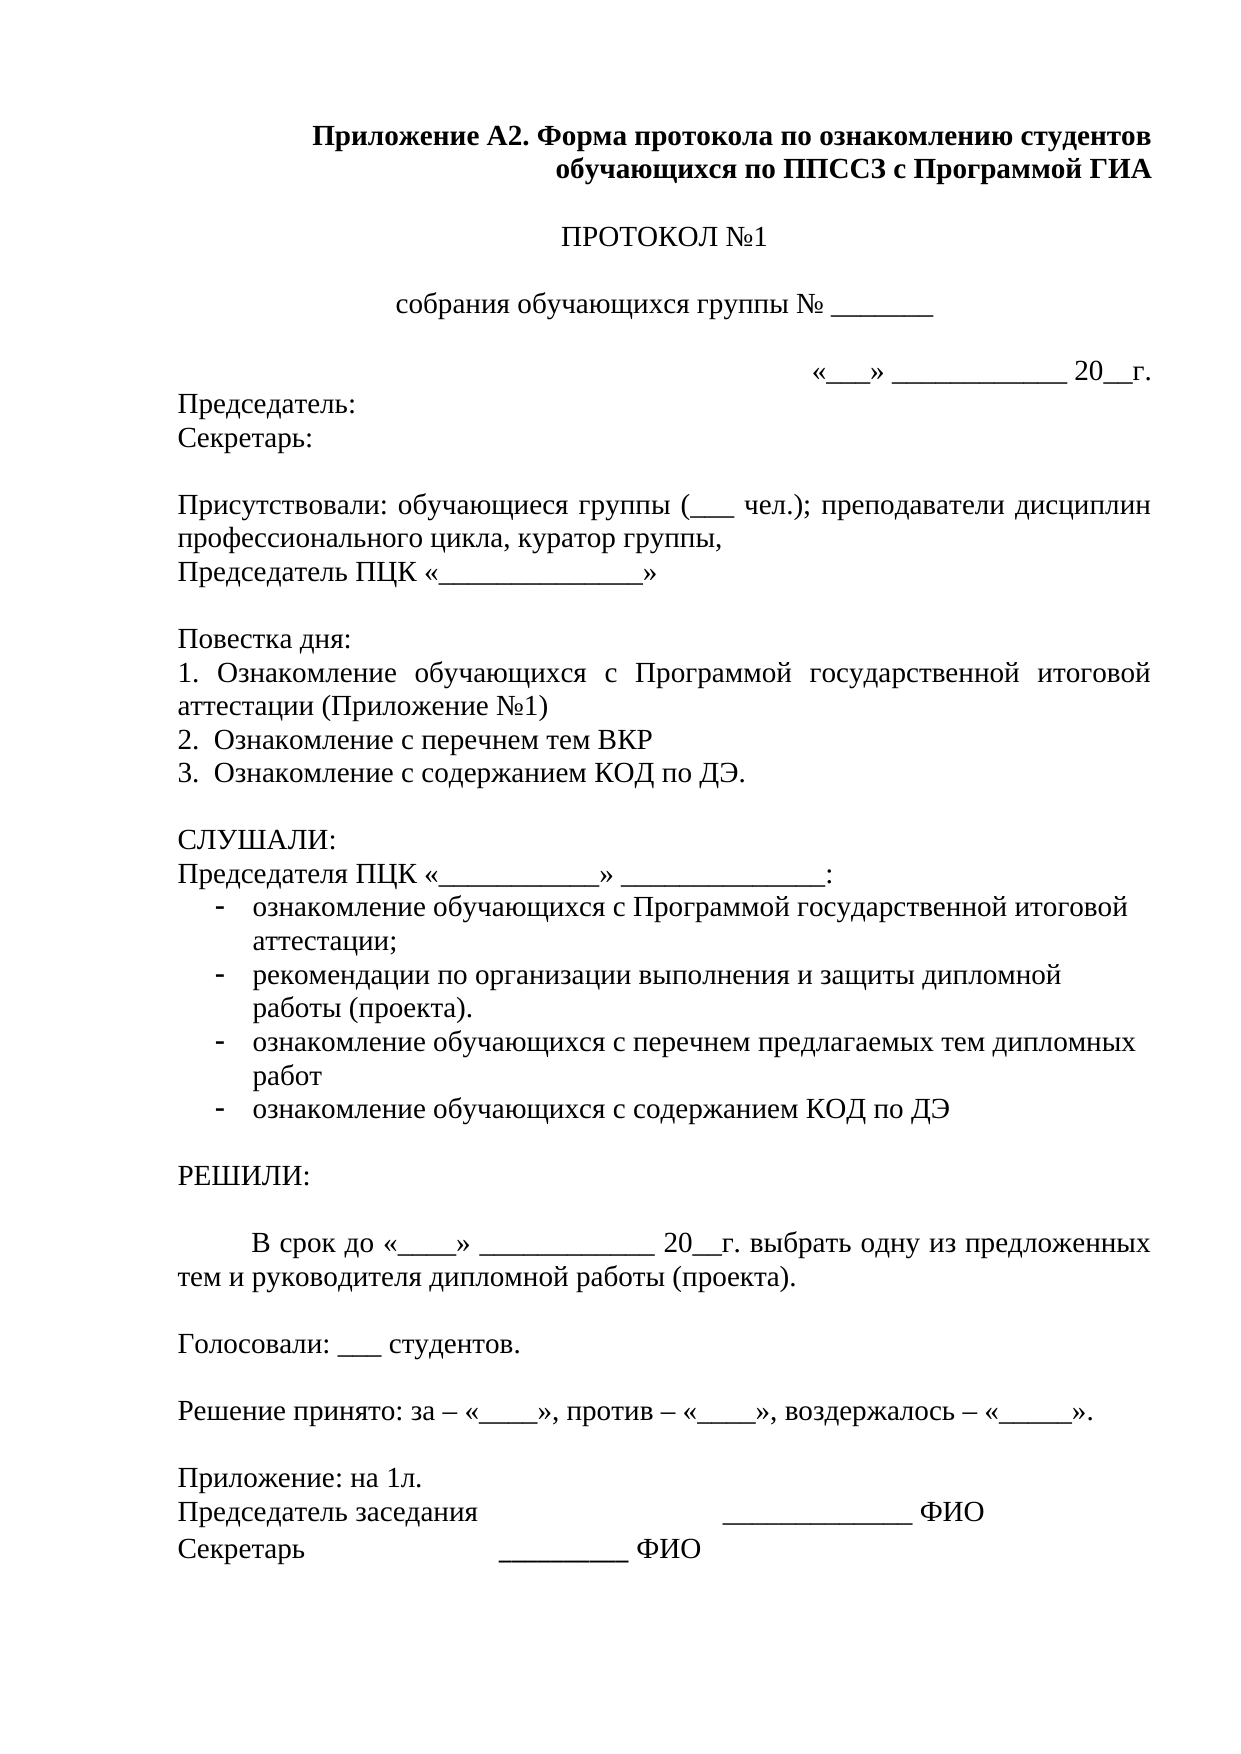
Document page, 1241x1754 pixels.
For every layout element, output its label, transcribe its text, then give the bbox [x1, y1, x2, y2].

text «___» ____________ 20__г. [177, 353, 1152, 386]
text СЛУШАЛИ: [177, 822, 1152, 856]
text Решение принято: за – «____», против – «____», воздержалось – «_____». [177, 1393, 1152, 1427]
text Секретарь __________ ФИО [177, 1527, 1152, 1567]
text В срок до «____» ____________ 20__г. выбрать одну из предложенных тем и руководителя дипломной работы (проекта). [177, 1225, 1152, 1292]
text РЕШИЛИ: [177, 1158, 1152, 1192]
text собрания обучающихся группы № _______ [177, 286, 1152, 319]
list рекомендации по организации выполнения и защиты дипломной работы (проекта). [215, 957, 1152, 1024]
text Присутствовали: обучающиеся группы (___ чел.); преподаватели дисциплин профессионального цикла, куратор группы, [177, 487, 1152, 554]
text 3. Ознакомление с содержанием КОД по ДЭ. [177, 755, 1152, 789]
text Голосовали: ___ студентов. [177, 1326, 1152, 1359]
list ознакомление обучающихся с содержанием КОД по ДЭ [215, 1091, 1152, 1125]
text Приложение: на 1л. [177, 1460, 1152, 1494]
text Приложение А2. Форма протокола по ознакомлению студентов обучающихся по ППССЗ с Программой ГИА [177, 118, 1152, 185]
text 1. Ознакомление обучающихся с Программой государственной итоговой аттестации (Приложение №1) [177, 655, 1152, 722]
list ознакомление обучающихся с Программой государственной итоговой аттестации; [215, 889, 1152, 957]
text 2. Ознакомление с перечнем тем ВКР [177, 722, 1152, 755]
text Председатель заседания _____________ ФИО [177, 1494, 1152, 1527]
list ознакомление обучающихся с перечнем предлагаемых тем дипломных работ [215, 1024, 1152, 1091]
text Председателя ПЦК «___________» ______________: [177, 856, 1152, 889]
text Председатель ПЦК «______________» [177, 554, 1152, 588]
text Секретарь: [177, 420, 1152, 453]
text Повестка дня: [177, 621, 1152, 655]
text ПРОТОКОЛ №1 [177, 219, 1152, 252]
text Председатель: [177, 386, 1152, 420]
